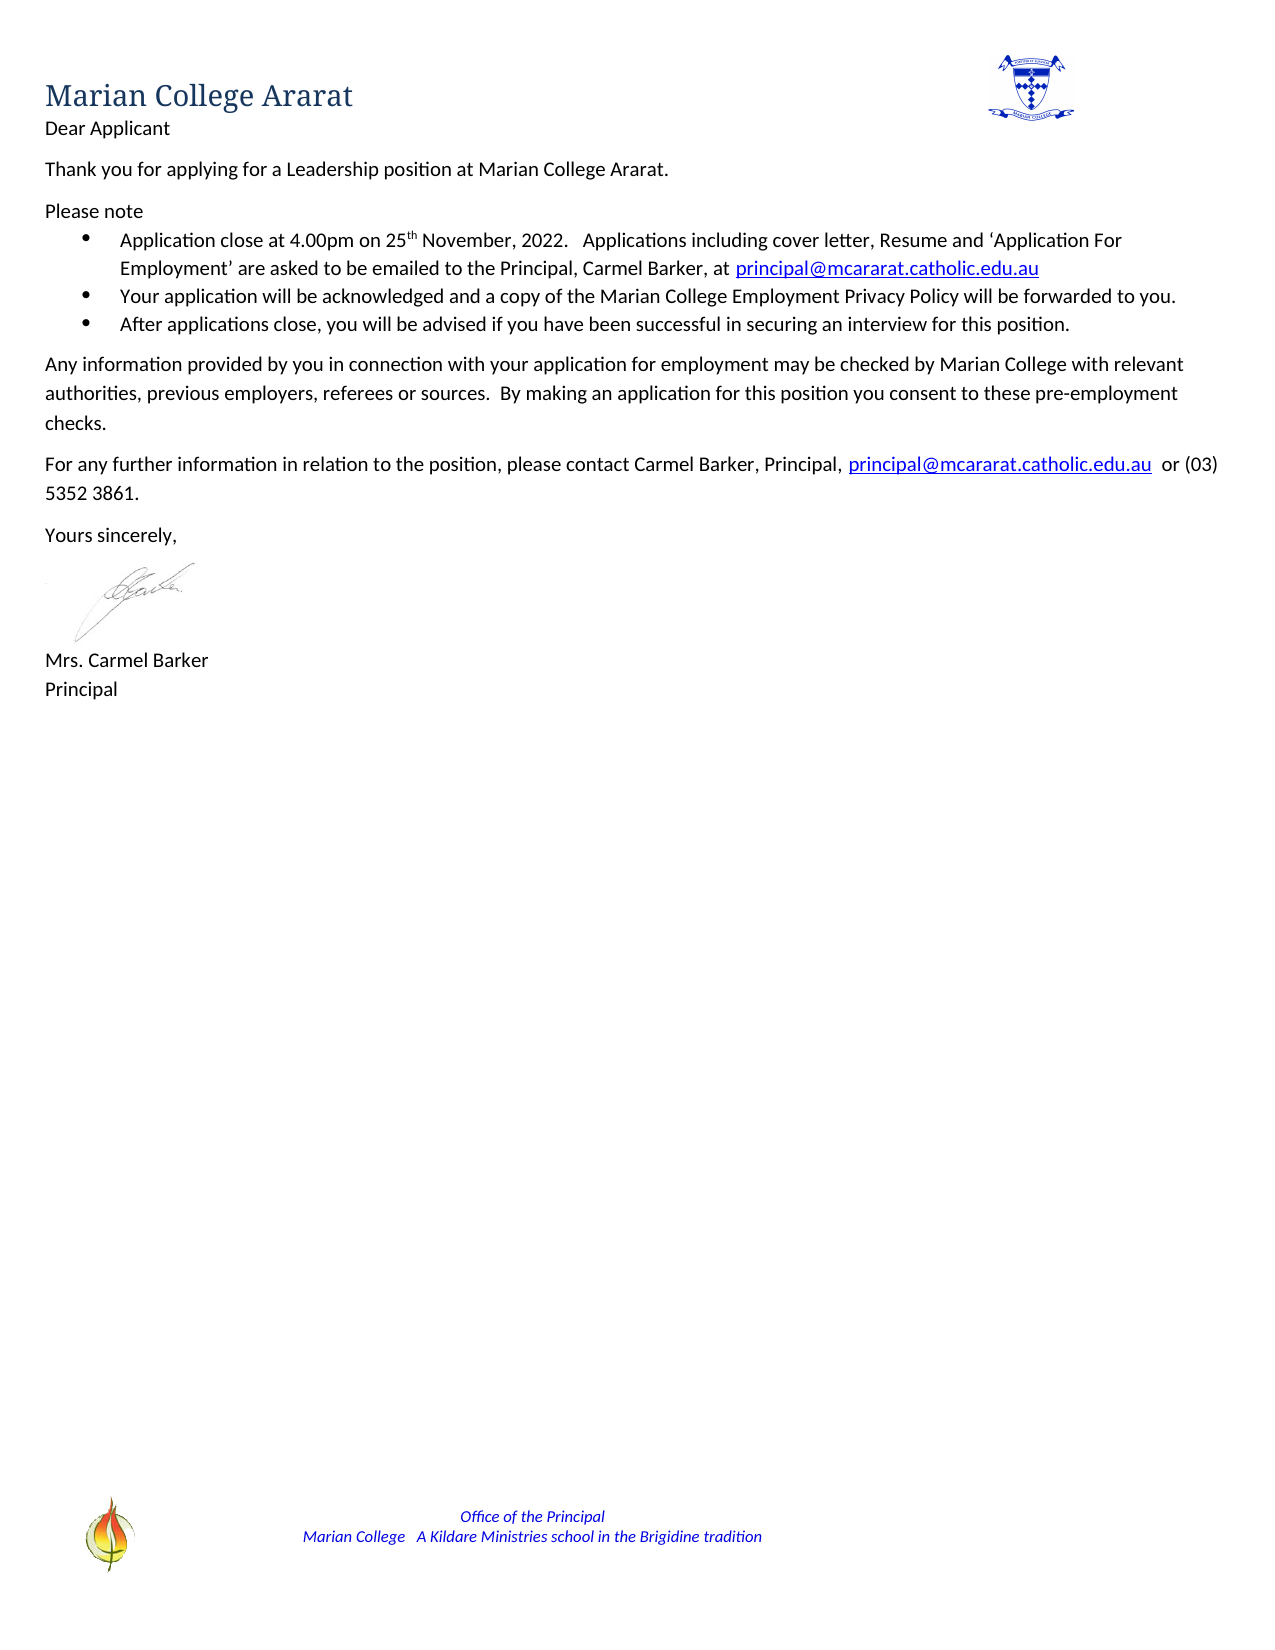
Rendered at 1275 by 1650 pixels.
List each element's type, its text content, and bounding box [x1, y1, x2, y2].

text Please note [45, 198, 1230, 223]
text Thank you for applying for a Leadership position at Marian College Ararat. [45, 156, 1230, 182]
picture [85, 1496, 135, 1574]
list After applications close, you will be advised if you have been successful in securing an interview for this position. [82, 311, 1230, 336]
text Principal [45, 677, 1230, 702]
text For any further information in relation to the position, please contact Carmel Barker, Principal, principal@mcararat.catholic.edu.au or (03) 5352 3861. [45, 451, 1230, 506]
list Your application will be acknowledged and a copy of the Marian College Employment Privacy Policy will be forwarded to you. [82, 283, 1230, 308]
text Yours sincerely, [45, 522, 1230, 548]
picture [988, 55, 1074, 115]
list Application close at 4.00pm on 25th November, 2022. Applications including cover letter, Resume and ‘Application For Employment’ are asked to be emailed to the Principal, Carmel Barker, at principal@mcararat.catholic.edu.au [82, 227, 1230, 281]
text Mrs. Carmel Barker [45, 647, 1230, 673]
text Any information provided by you in connection with your application for employment may be checked by Marian College with relevant authorities, previous employers, referees or sources. By making an application for this position you consent to these pre-employment checks. [45, 351, 1230, 435]
text Dear Applicant [45, 115, 1230, 140]
picture [45, 551, 233, 644]
